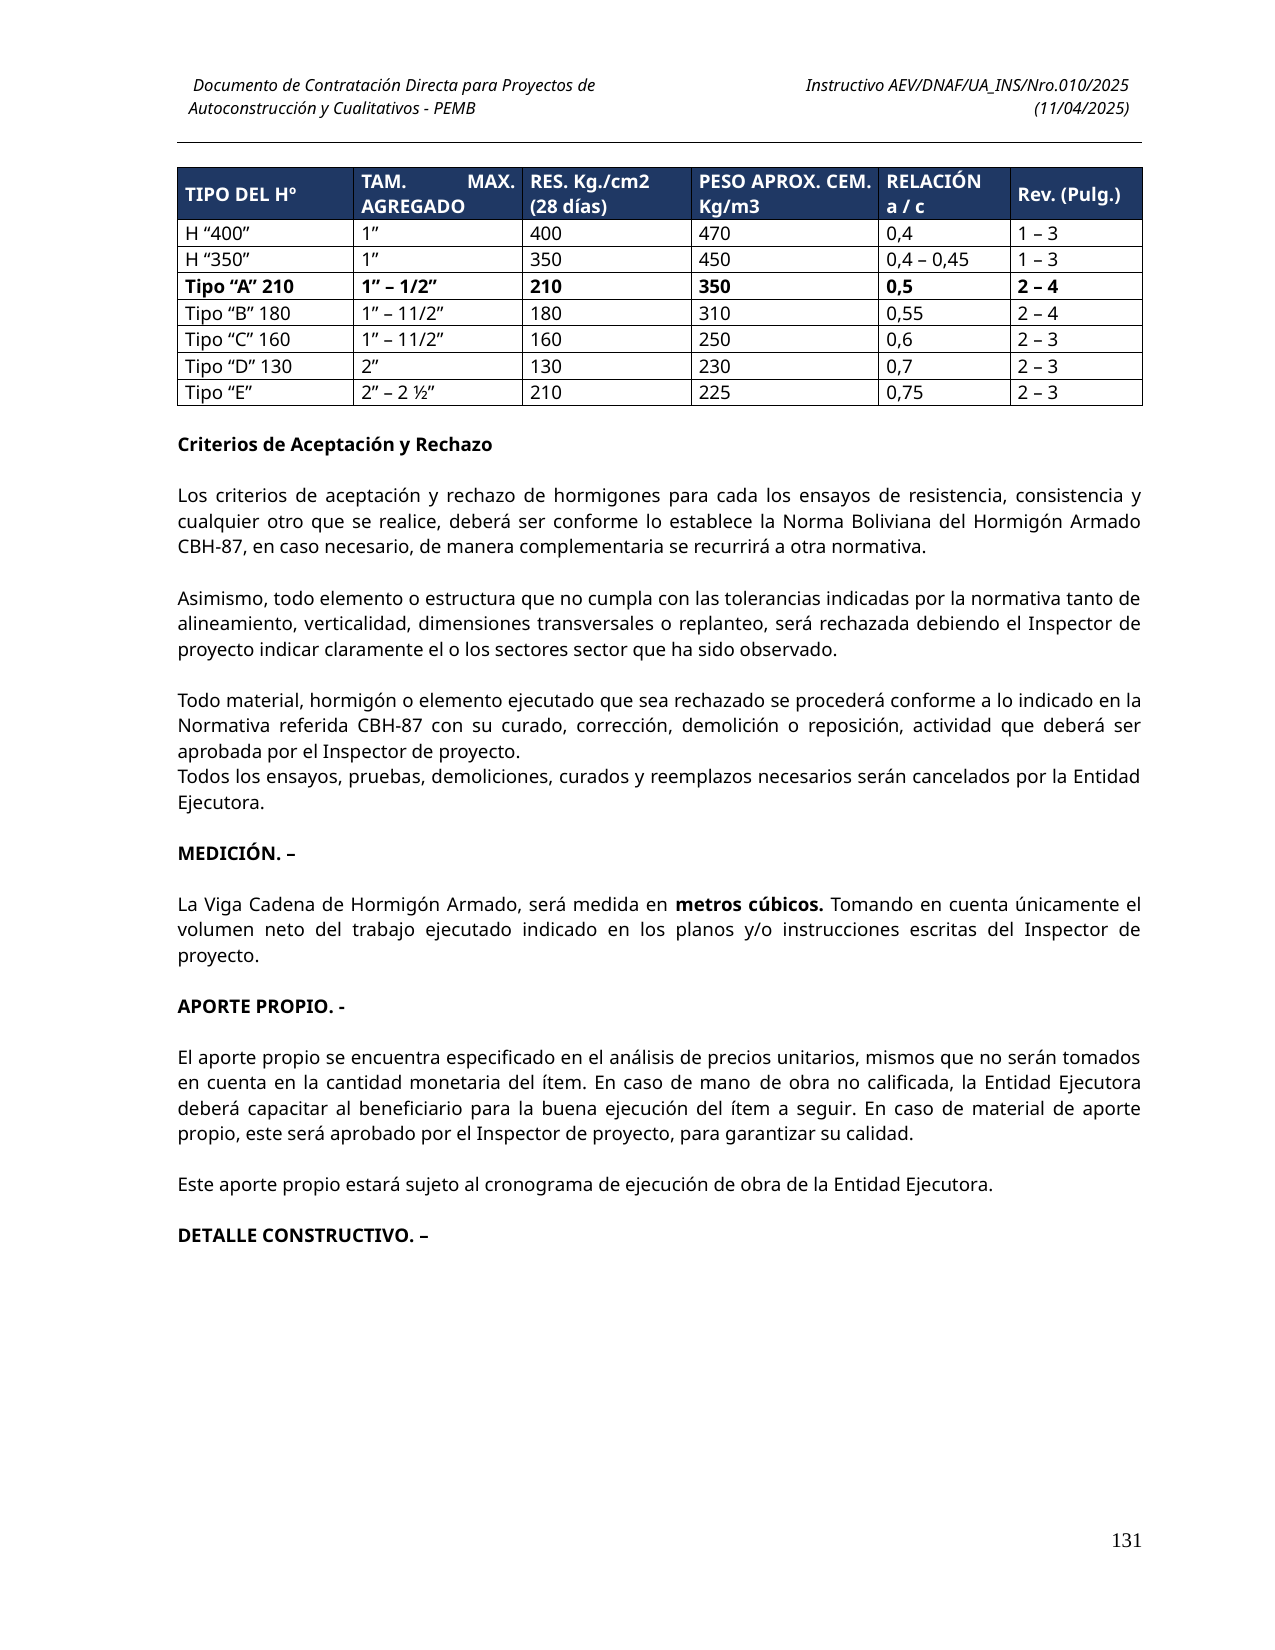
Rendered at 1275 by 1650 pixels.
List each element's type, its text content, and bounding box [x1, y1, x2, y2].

text El aporte propio se encuentra especificado en el análisis de precios unitarios, mismos que no serán tomados en cuenta en la cantidad monetaria del ítem. En caso de mano de obra no calificada, la Entidad Ejecutora deberá capacitar al beneficiario para la buena ejecución del ítem a seguir. En caso de material de aporte propio, este será aprobado por el Inspector de proyecto, para garantizar su calidad. [177, 1044, 1142, 1146]
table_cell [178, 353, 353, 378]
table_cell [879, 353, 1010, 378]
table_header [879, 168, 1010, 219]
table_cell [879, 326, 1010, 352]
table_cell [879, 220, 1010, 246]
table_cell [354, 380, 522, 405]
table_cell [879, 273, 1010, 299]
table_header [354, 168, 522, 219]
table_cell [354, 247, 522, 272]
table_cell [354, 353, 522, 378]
text Todos los ensayos, pruebas, demoliciones, curados y reemplazos necesarios serán cancelados por la Entidad Ejecutora. [177, 763, 1142, 814]
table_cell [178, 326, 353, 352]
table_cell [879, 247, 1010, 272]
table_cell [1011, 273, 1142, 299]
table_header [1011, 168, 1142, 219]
text Los criterios de aceptación y rechazo de hormigones para cada los ensayos de resistencia, consistencia y cualquier otro que se realice, deberá ser conforme lo establece la Norma Boliviana del Hormigón Armado CBH-87, en caso necesario, de manera complementaria se recurrirá a otra normativa. [177, 483, 1142, 559]
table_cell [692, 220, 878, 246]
text Todo material, hormigón o elemento ejecutado que sea rechazado se procederá conforme a lo indicado en la Normativa referida CBH-87 con su curado, corrección, demolición o reposición, actividad que deberá ser aprobada por el Inspector de proyecto. [177, 687, 1142, 763]
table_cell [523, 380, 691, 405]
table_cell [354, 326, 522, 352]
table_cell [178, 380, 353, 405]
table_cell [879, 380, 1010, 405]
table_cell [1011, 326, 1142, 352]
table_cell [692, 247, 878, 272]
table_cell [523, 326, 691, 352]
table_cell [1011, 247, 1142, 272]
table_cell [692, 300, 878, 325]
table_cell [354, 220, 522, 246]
text APORTE PROPIO. - [177, 993, 1142, 1019]
text La Viga Cadena de Hormigón Armado, será medida en metros cúbicos. Tomando en cuenta únicamente el volumen neto del trabajo ejecutado indicado en los planos y/o instrucciones escritas del Inspector de proyecto. [177, 891, 1142, 968]
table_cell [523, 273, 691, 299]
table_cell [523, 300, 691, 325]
text Criterios de Aceptación y Rechazo [177, 432, 1142, 457]
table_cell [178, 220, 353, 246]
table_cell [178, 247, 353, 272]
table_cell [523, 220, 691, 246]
text DETALLE CONSTRUCTIVO. – [177, 1223, 1142, 1248]
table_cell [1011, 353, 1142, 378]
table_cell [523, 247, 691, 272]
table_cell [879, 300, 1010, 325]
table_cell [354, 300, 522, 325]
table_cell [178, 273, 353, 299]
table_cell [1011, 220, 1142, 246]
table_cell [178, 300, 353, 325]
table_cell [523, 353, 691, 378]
text MEDICIÓN. – [177, 840, 1142, 866]
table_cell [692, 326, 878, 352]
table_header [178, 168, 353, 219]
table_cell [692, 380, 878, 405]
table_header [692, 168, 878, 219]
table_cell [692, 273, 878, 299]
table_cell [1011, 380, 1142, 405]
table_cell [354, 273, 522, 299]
text Este aporte propio estará sujeto al cronograma de ejecución de obra de la Entidad Ejecutora. [177, 1172, 1142, 1197]
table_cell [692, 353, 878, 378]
text Asimismo, todo elemento o estructura que no cumpla con las tolerancias indicadas por la normativa tanto de alineamiento, verticalidad, dimensiones transversales o replanteo, será rechazada debiendo el Inspector de proyecto indicar claramente el o los sectores sector que ha sido observado. [177, 585, 1142, 661]
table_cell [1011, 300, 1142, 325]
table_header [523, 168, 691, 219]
